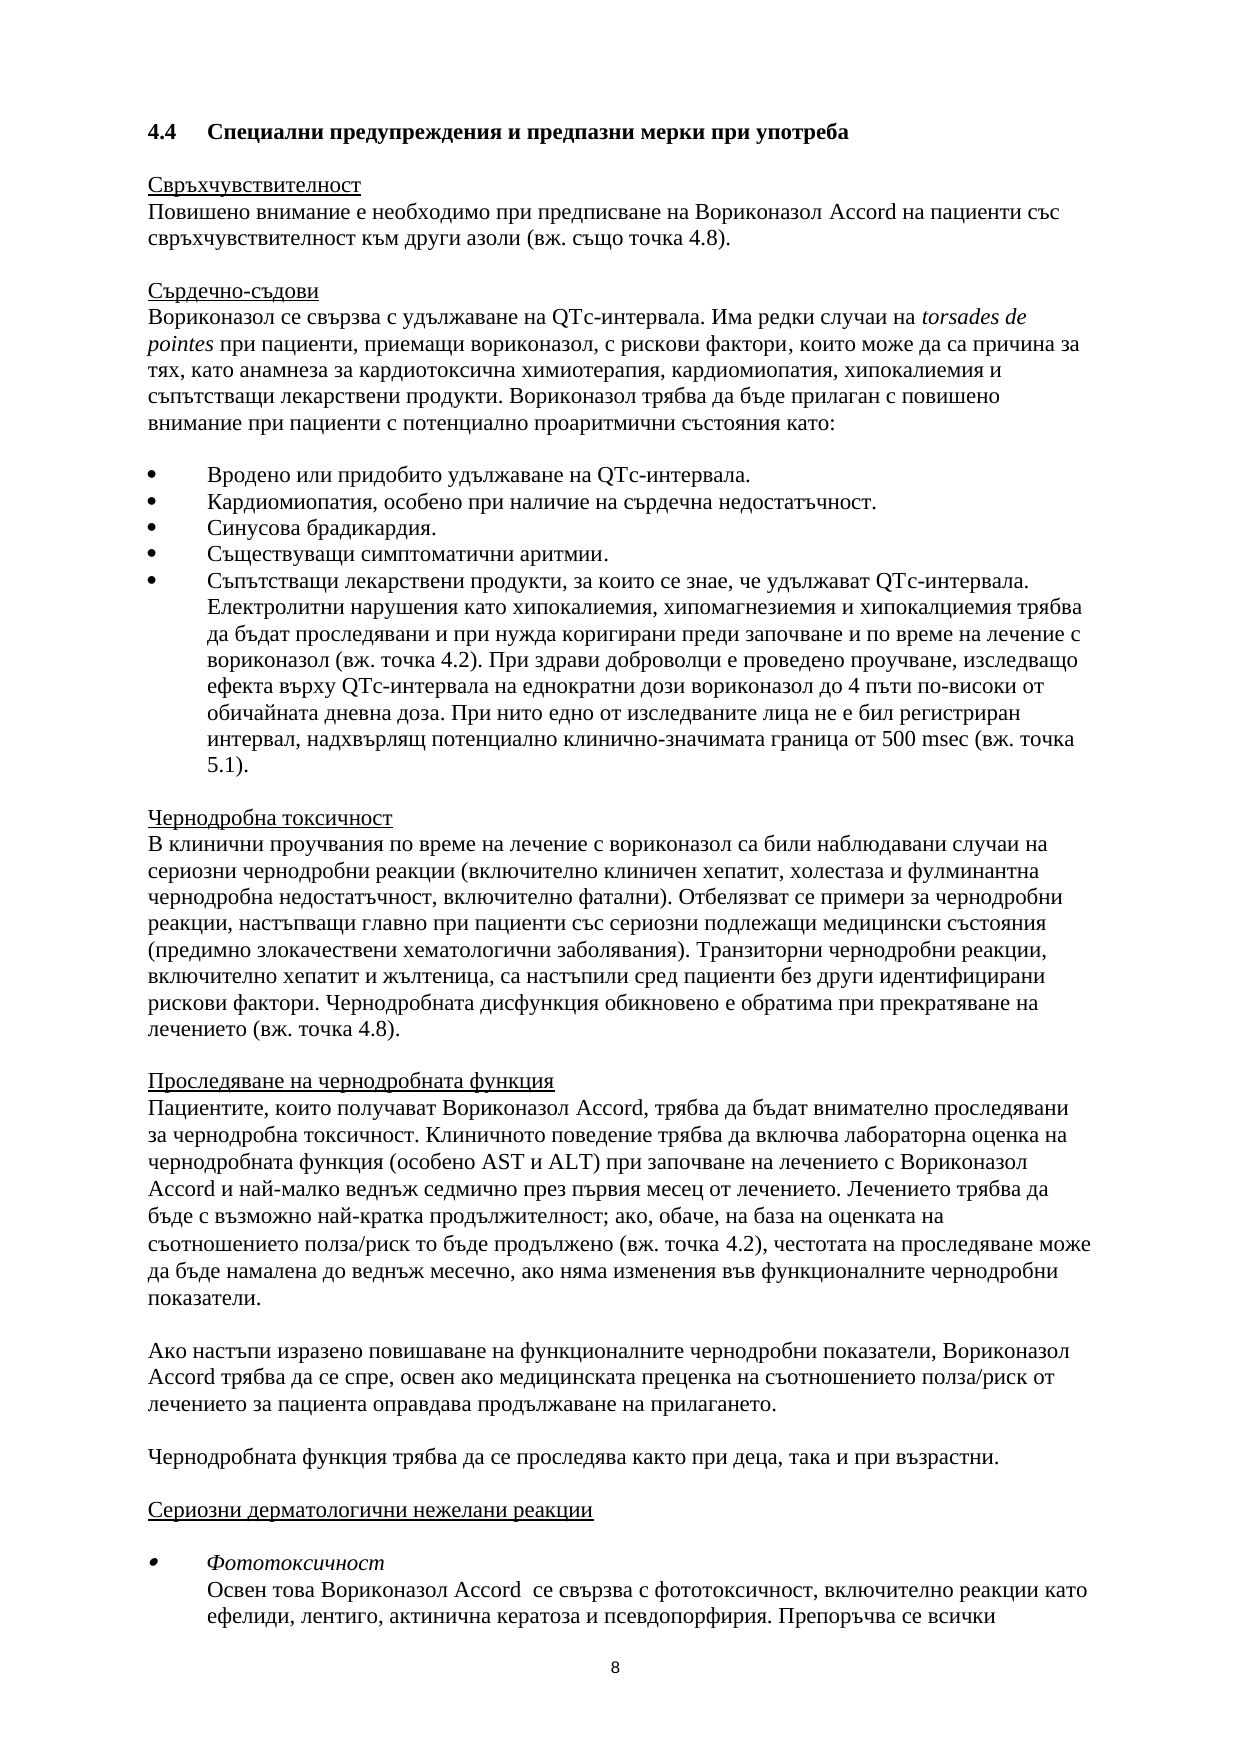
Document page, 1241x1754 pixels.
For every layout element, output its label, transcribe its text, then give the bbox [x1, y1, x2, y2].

text 4.4 Специални предупреждения и предпазни мерки при употреба [148, 118, 1092, 145]
text Ако настъпи изразено повишаване на функционалните чернодробни показатели, Вориконазол Accord трябва да се спре, освен ако медицинската преценка на съотношението полза/риск от лечението за пациента оправдава продължаване на прилагането. [148, 1337, 1092, 1416]
text В клинични проучвания по време на лечение с вориконазол са били наблюдавани случаи на сериозни чернодробни реакции (включително клиничен хепатит, холестаза и фулминантна чернодробна недостатъчност, включително фатални). Отбелязват се примери за чернодробни реакции, настъпващи главно при пациенти със сериозни подлежащи медицински състояния (предимно злокачествени хематологични заболявания). Транзиторни чернодробни реакции, включително хепатит и жълтеница, са настъпили сред пациенти без други идентифицирани рискови фактори. Чернодробната дисфункция обикновено е обратима при прекратяване на лечението (вж. точка 4.8). [148, 830, 1092, 1041]
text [207, 1576, 1092, 1628]
text Свръхчувствителност [148, 172, 1092, 198]
list Съпътстващи лекарствени продукти, за които се знае, че удължават QTc-интервала. Електролитни нарушения като хипокалиемия, хипомагнезиемия и хипокалциемия трябва да бъдат проследявани и при нужда коригирани преди започване и по време на лечение с вориконазол (вж. точка 4.2). При здрави доброволци е проведено проучване, изследващо ефекта върху QTc-интервала на еднократни дози вориконазол до 4 пъти по-високи от обичайната дневна доза. При нито едно от изследваните лица не е бил регистриран интервал, надхвърлящ потенциално клинично-значимата граница от 500 msec (вж. точка 5.1). [148, 567, 1092, 778]
list Синусова брадикардия. [148, 514, 1092, 541]
list Вродено или придобито удължаване на QTc-интервала. [148, 461, 1092, 488]
list Фототоксичност [148, 1549, 1092, 1576]
text Чернодробната функция трябва да се проследява както при деца, така и при възрастни. [148, 1442, 1092, 1469]
text Повишено внимание е необходимо при предписване на Вориконазол Accord на пациенти със свръхчувствителност към други азоли (вж. също точка 4.8). [148, 198, 1092, 251]
text Проследяване на чернодробната функция [148, 1068, 1092, 1094]
list Съществуващи симптоматични аритмии. [148, 541, 1092, 567]
text Чернодробна токсичност [148, 804, 1092, 830]
text Сърдечно-съдови [148, 277, 1092, 303]
text Вориконазол се свързва с удължаване на QTc-интервала. Има редки случаи на torsades de pointes при пациенти, приемащи вориконазол, с рискови фактори, които може да са причина за тях, като анамнеза за кардиотоксична химиотерапия, кардиомиопатия, хипокалиемия и съпътстващи лекарствени продукти. Вориконазол трябва да бъде прилаган с повишено внимание при пациенти с потенциално проаритмични състояния като: [148, 303, 1092, 435]
text Сериозни дерматологични нежелани реакции [148, 1497, 1092, 1523]
list Кардиомиопатия, особено при наличие на сърдечна недостатъчност. [148, 488, 1092, 514]
text Пациентите, които получават Вориконазол Accord, трябва да бъдат внимателно проследявани за чернодробна токсичност. Клиничното поведение трябва да включва лабораторна оценка на чернодробната функция (особено AST и ALT) при започване на лечението с Вориконазол Accord и най-малко веднъж седмично през първия месец от лечението. Лечението трябва да бъде с възможно най-кратка продължителност; ако, обаче, на база на оценката на съотношението полза/риск то бъде продължено (вж. точка 4.2), честотата на проследяване може да бъде намалена до веднъж месечно, ако няма изменения във функционалните чернодробни показатели. [148, 1094, 1092, 1311]
